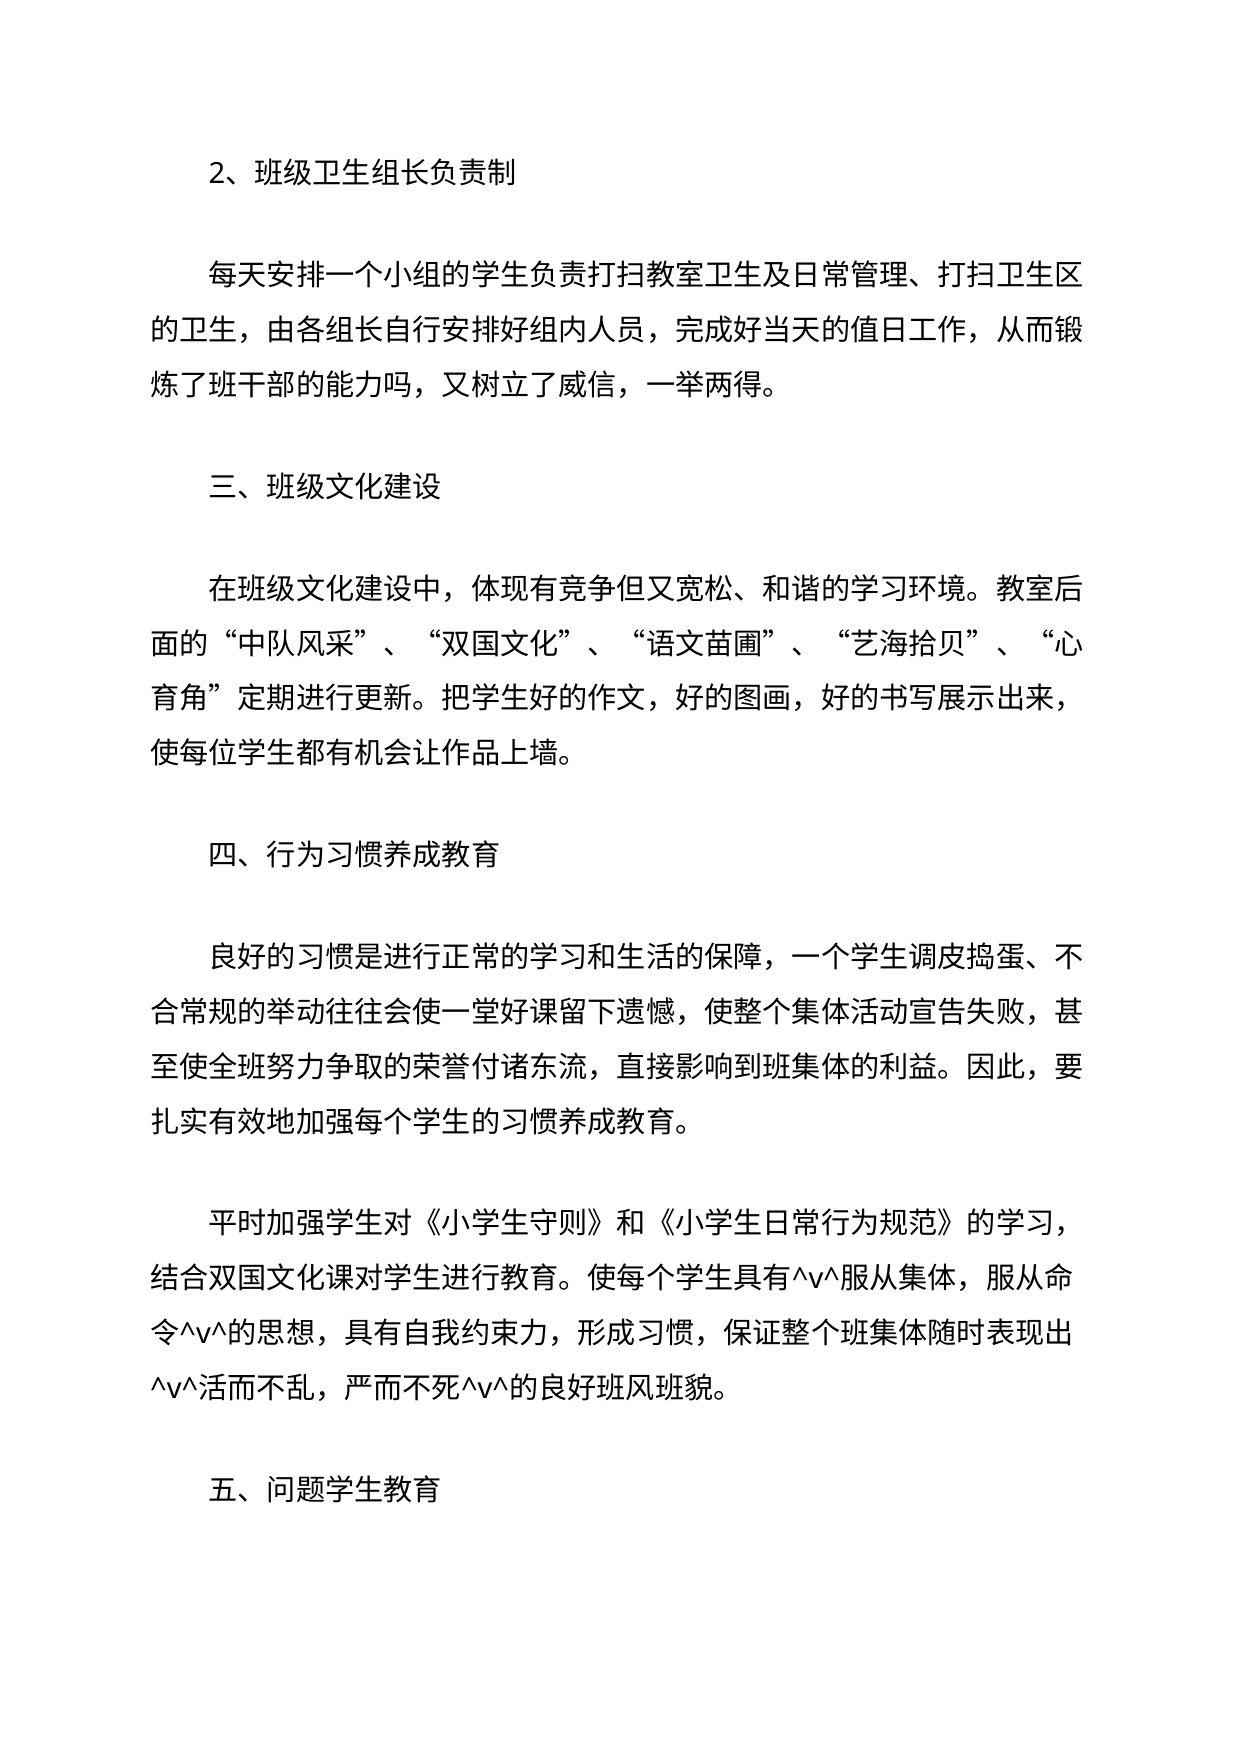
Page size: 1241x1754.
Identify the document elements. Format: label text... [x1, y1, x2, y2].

text 三、班级文化建设 [150, 463, 1090, 506]
text 四、行为习惯养成教育 [150, 832, 1090, 874]
text 良好的习惯是进行正常的学习和生活的保障，一个学生调皮捣蛋、不合常规的举动往往会使一堂好课留下遗憾，使整个集体活动宣告失败，甚至使全班努力争取的荣誉付诸东流，直接影响到班集体的利益。因此，要扎实有效地加强每个学生的习惯养成教育。 [150, 933, 1090, 1141]
text 2、班级卫生组长负责制 [150, 150, 1090, 192]
text 五、问题学生教育 [150, 1467, 1090, 1509]
text 平时加强学生对《小学生守则》和《小学生日常行为规范》的学习，结合双国文化课对学生进行教育。使每个学生具有^v^服从集体，服从命令^v^的思想，具有自我约束力，形成习惯，保证整个班集体随时表现出^v^活而不乱，严而不死^v^的良好班风班貌。 [150, 1200, 1090, 1407]
text 在班级文化建设中，体现有竞争但又宽松、和谐的学习环境。教室后面的“中队风采”、“双国文化”、“语文苗圃”、“艺海拾贝”、“心育角”定期进行更新。把学生好的作文，好的图画，好的书写展示出来，使每位学生都有机会让作品上墙。 [150, 565, 1090, 772]
text 每天安排一个小组的学生负责打扫教室卫生及日常管理、打扫卫生区的卫生，由各组长自行安排好组内人员，完成好当天的值日工作，从而锻炼了班干部的能力吗，又树立了威信，一举两得。 [150, 252, 1090, 404]
